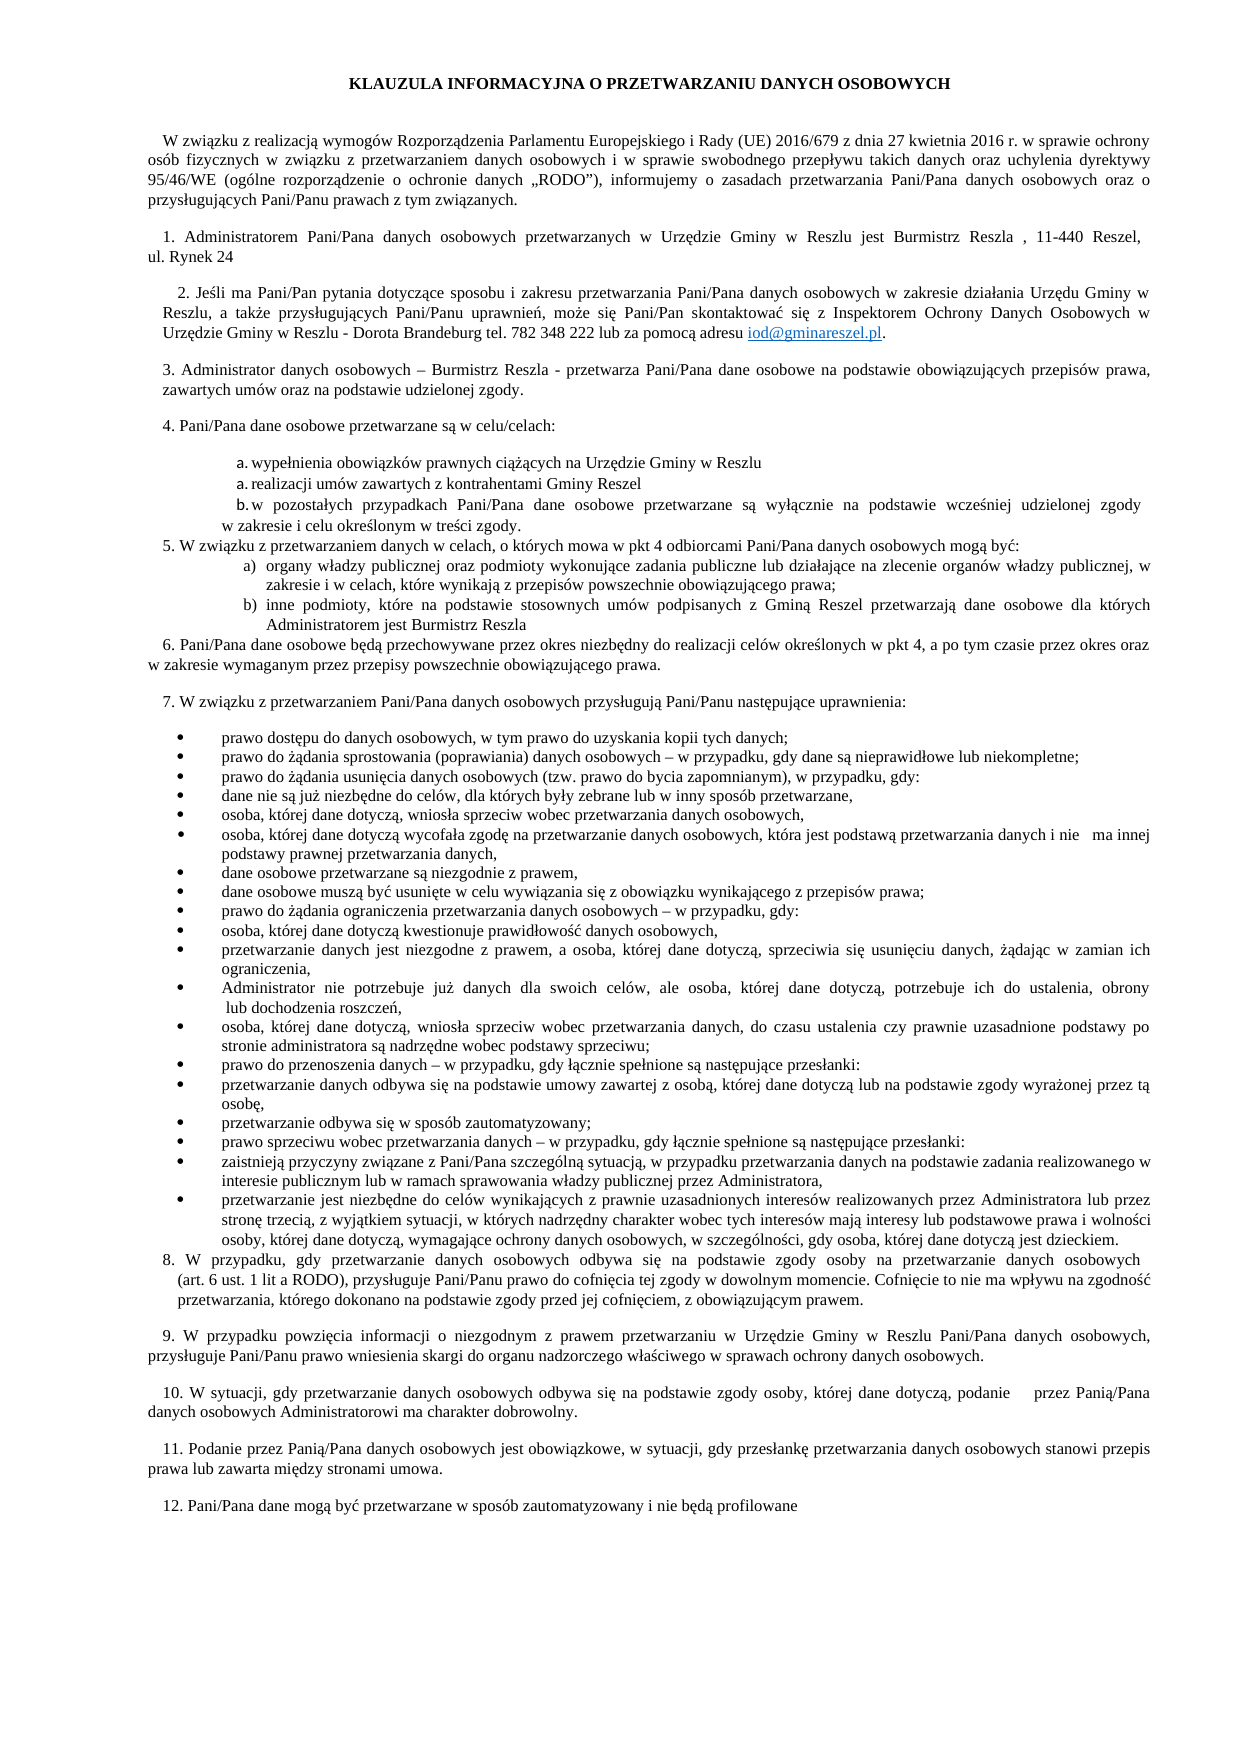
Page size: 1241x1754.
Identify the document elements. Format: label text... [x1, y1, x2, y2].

list przetwarzanie odbywa się w sposób zautomatyzowany; [162, 1113, 1152, 1132]
list dane osobowe muszą być usunięte w celu wywiązania się z obowiązku wynikającego z przepisów prawa; [162, 882, 1152, 901]
list wypełnienia obowiązków prawnych ciążących na Urzędzie Gminy w Reszlu [221, 452, 1152, 473]
list prawo do żądania sprostowania (poprawiania) danych osobowych – w przypadku, gdy dane są nieprawidłowe lub niekompletne; [162, 747, 1152, 766]
text 2. Jeśli ma Pani/Pan pytania dotyczące sposobu i zakresu przetwarzania Pani/Pana danych osobowych w zakresie działania Urzędu Gminy w Reszlu, a także przysługujących Pani/Panu uprawnień, może się Pani/Pan skontaktować się z Inspektorem Ochrony Danych Osobowych w Urzędzie Gminy w Reszlu - Dorota Brandeburg tel. 782 348 222 lub za pomocą adresu iod@gminareszel.pl. [162, 283, 1152, 342]
text 1. Administratorem Pani/Pana danych osobowych przetwarzanych w Urzędzie Gminy w Reszlu jest Burmistrz Reszla , 11-440 Reszel, ul. Rynek 24 [148, 227, 1152, 266]
list prawo sprzeciwu wobec przetwarzania danych – w przypadku, gdy łącznie spełnione są następujące przesłanki: [162, 1132, 1152, 1151]
text 4. Pani/Pana dane osobowe przetwarzane są w celu/celach: [148, 416, 1152, 435]
list Administrator nie potrzebuje już danych dla swoich celów, ale osoba, której dane dotyczą, potrzebuje ich do ustalenia, obrony lub dochodzenia roszczeń, [177, 978, 1152, 1017]
list prawo do żądania usunięcia danych osobowych (tzw. prawo do bycia zapomnianym), w przypadku, gdy: [162, 766, 1152, 786]
list KLAUZULA INFORMACYJNA O PRZETWARZANIU DANYCH OSOBOWYCH [148, 74, 1152, 93]
list dane nie są już niezbędne do celów, dla których były zebrane lub w inny sposób przetwarzane, [162, 786, 1152, 805]
list w pozostałych przypadkach Pani/Pana dane osobowe przetwarzane są wyłącznie na podstawie wcześniej udzielonej zgody w zakresie i celu określonym w treści zgody. [221, 494, 1152, 535]
list przetwarzanie danych odbywa się na podstawie umowy zawartej z osobą, której dane dotyczą lub na podstawie zgody wyrażonej przez tą osobę, [177, 1074, 1152, 1113]
text 5. W związku z przetwarzaniem danych w celach, o których mowa w pkt 4 odbiorcami Pani/Pana danych osobowych mogą być: [148, 535, 1152, 554]
list prawo dostępu do danych osobowych, w tym prawo do uzyskania kopii tych danych; [162, 728, 1152, 747]
list osoba, której dane dotyczą wycofała zgodę na przetwarzanie danych osobowych, która jest podstawą przetwarzania danych i nie ma innej podstawy prawnej przetwarzania danych, [178, 824, 1152, 863]
text 11. Podanie przez Panią/Pana danych osobowych jest obowiązkowe, w sytuacji, gdy przesłankę przetwarzania danych osobowych stanowi przepis prawa lub zawarta między stronami umowa. [148, 1439, 1152, 1478]
list przetwarzanie danych jest niezgodne z prawem, a osoba, której dane dotyczą, sprzeciwia się usunięciu danych, żądając w zamian ich ograniczenia, [177, 940, 1152, 978]
list osoba, której dane dotyczą kwestionuje prawidłowość danych osobowych, [162, 921, 1152, 940]
text 9. W przypadku powzięcia informacji o niezgodnym z prawem przetwarzaniu w Urzędzie Gminy w Reszlu Pani/Pana danych osobowych, przysługuje Pani/Panu prawo wniesienia skargi do organu nadzorczego właściwego w sprawach ochrony danych osobowych. [148, 1326, 1152, 1365]
text 6. Pani/Pana dane osobowe będą przechowywane przez okres niezbędny do realizacji celów określonych w pkt 4, a po tym czasie przez okres oraz w zakresie wymaganym przez przepisy powszechnie obowiązującego prawa. [148, 635, 1152, 674]
list dane osobowe przetwarzane są niezgodnie z prawem, [162, 863, 1152, 882]
text 3. Administrator danych osobowych – Burmistrz Reszla - przetwarza Pani/Pana dane osobowe na podstawie obowiązujących przepisów prawa, zawartych umów oraz na podstawie udzielonej zgody. [162, 359, 1152, 398]
list osoba, której dane dotyczą, wniosła sprzeciw wobec przetwarzania danych osobowych, [162, 805, 1152, 824]
list realizacji umów zawartych z kontrahentami Gminy Reszel [221, 473, 1152, 494]
text W związku z realizacją wymogów Rozporządzenia Parlamentu Europejskiego i Rady (UE) 2016/679 z dnia 27 kwietnia 2016 r. w sprawie ochrony osób fizycznych w związku z przetwarzaniem danych osobowych i w sprawie swobodnego przepływu takich danych oraz uchylenia dyrektywy 95/46/WE (ogólne rozporządzenie o ochronie danych „RODO”), informujemy o zasadach przetwarzania Pani/Pana danych osobowych oraz o przysługujących Pani/Panu prawach z tym związanych. [148, 130, 1152, 209]
list zaistnieją przyczyny związane z Pani/Pana szczególną sytuacją, w przypadku przetwarzania danych na podstawie zadania realizowanego w interesie publicznym lub w ramach sprawowania władzy publicznej przez Administratora, [177, 1151, 1152, 1190]
text 8. W przypadku, gdy przetwarzanie danych osobowych odbywa się na podstawie zgody osoby na przetwarzanie danych osobowych (art. 6 ust. 1 lit a RODO), przysługuje Pani/Panu prawo do cofnięcia tej zgody w dowolnym momencie. Cofnięcie to nie ma wpływu na zgodność przetwarzania, którego dokonano na podstawie zgody przed jej cofnięciem, z obowiązującym prawem. [162, 1249, 1152, 1308]
text 10. W sytuacji, gdy przetwarzanie danych osobowych odbywa się na podstawie zgody osoby, której dane dotyczą, podanie przez Panią/Pana danych osobowych Administratorowi ma charakter dobrowolny. [148, 1382, 1152, 1421]
list osoba, której dane dotyczą, wniosła sprzeciw wobec przetwarzania danych, do czasu ustalenia czy prawnie uzasadnione podstawy po stronie administratora są nadrzędne wobec podstawy sprzeciwu; [177, 1017, 1152, 1055]
list inne podmioty, które na podstawie stosownych umów podpisanych z Gminą Reszel przetwarzają dane osobowe dla których Administratorem jest Burmistrz Reszla [243, 595, 1152, 634]
text 7. W związku z przetwarzaniem Pani/Pana danych osobowych przysługują Pani/Panu następujące uprawnienia: [148, 691, 1152, 711]
list prawo do żądania ograniczenia przetwarzania danych osobowych – w przypadku, gdy: [162, 901, 1152, 921]
list organy władzy publicznej oraz podmioty wykonujące zadania publiczne lub działające na zlecenie organów władzy publicznej, w zakresie i w celach, które wynikają z przepisów powszechnie obowiązującego prawa; [243, 555, 1152, 594]
list przetwarzanie jest niezbędne do celów wynikających z prawnie uzasadnionych interesów realizowanych przez Administratora lub przez stronę trzecią, z wyjątkiem sytuacji, w których nadrzędny charakter wobec tych interesów mają interesy lub podstawowe prawa i wolności osoby, której dane dotyczą, wymagające ochrony danych osobowych, w szczególności, gdy osoba, której dane dotyczą jest dzieckiem. [177, 1190, 1152, 1249]
list prawo do przenoszenia danych – w przypadku, gdy łącznie spełnione są następujące przesłanki: [162, 1055, 1152, 1074]
text 12. Pani/Pana dane mogą być przetwarzane w sposób zautomatyzowany i nie będą profilowane [148, 1495, 1152, 1514]
